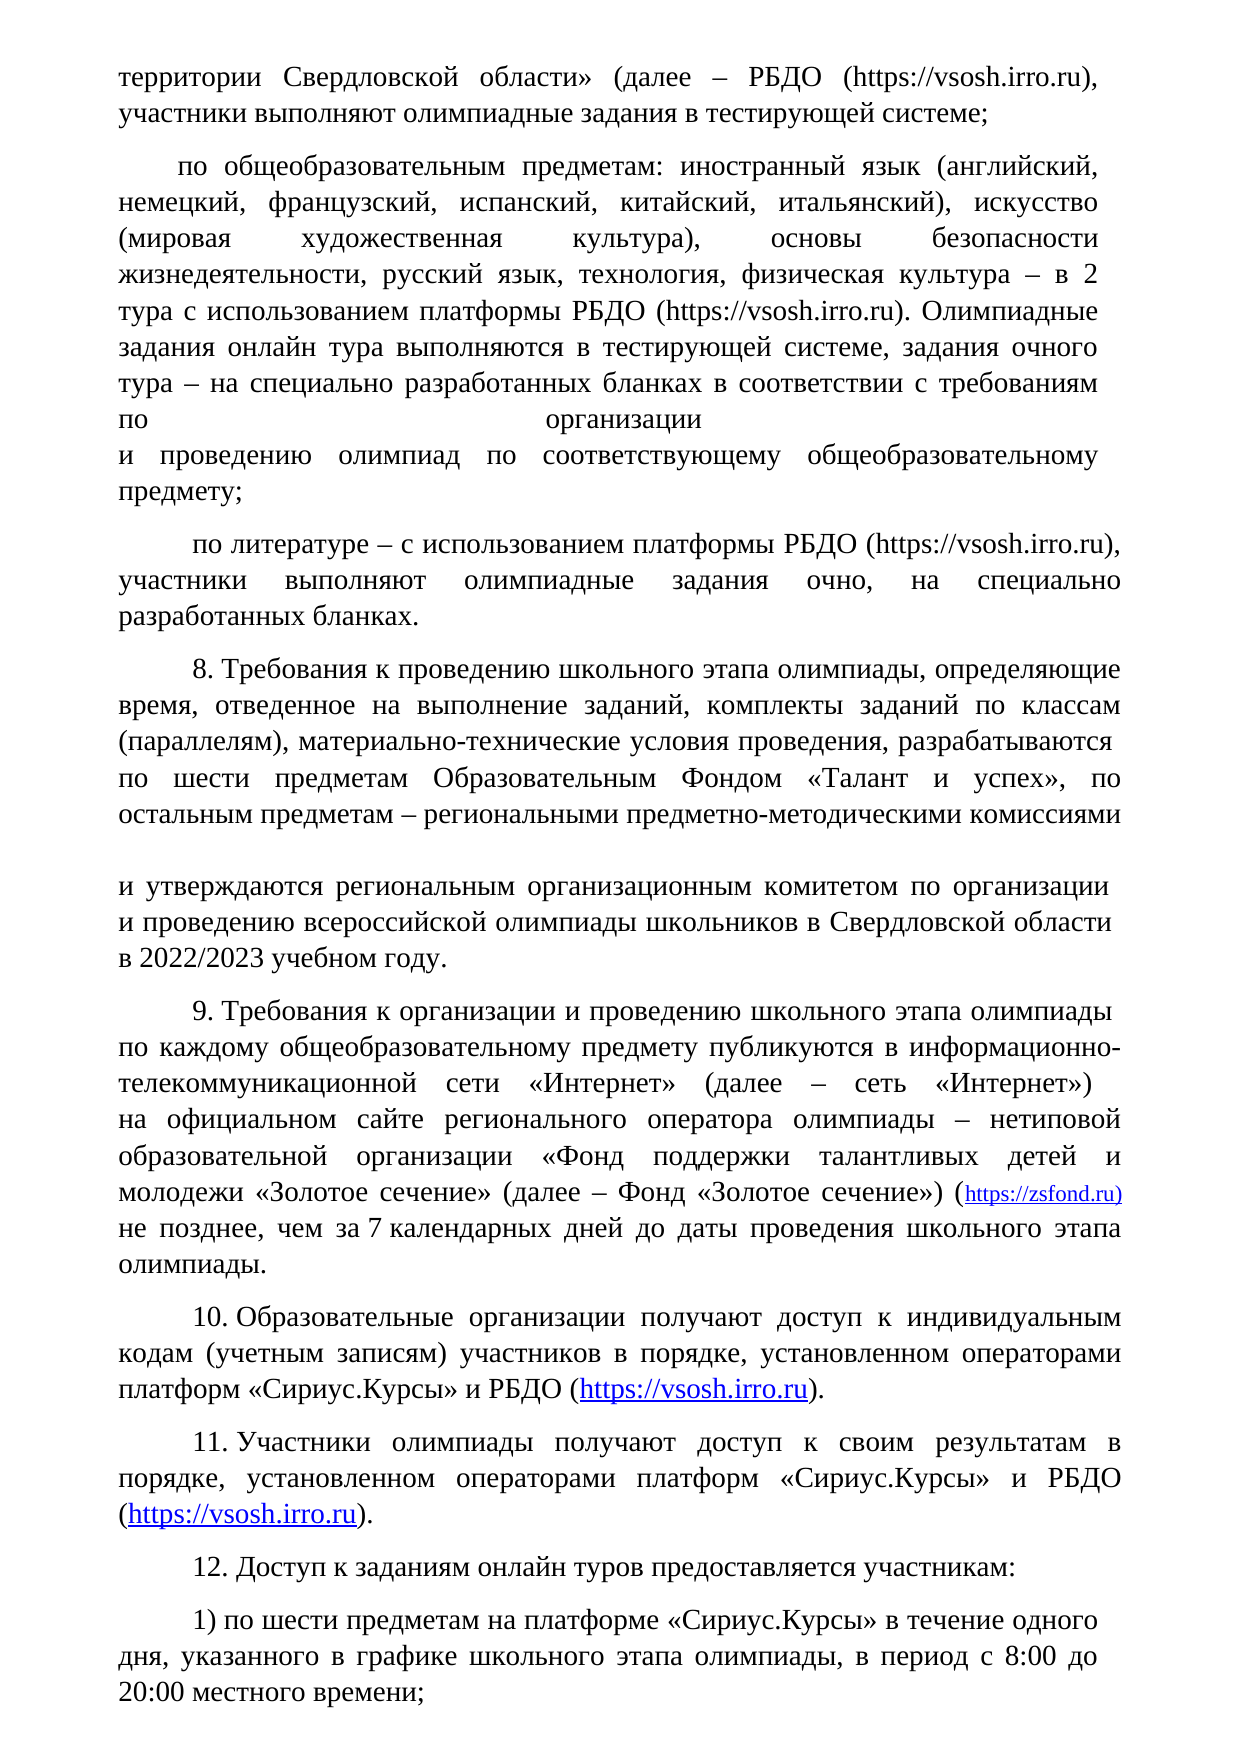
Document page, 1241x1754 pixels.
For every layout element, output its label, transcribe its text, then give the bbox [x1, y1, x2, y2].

text 8. Требования к проведению школьного этапа олимпиады, определяющие время, отведенное на выполнение заданий, комплекты заданий по классам (параллелям), материально-технические условия проведения, разрабатываются по шести предметам Образовательным Фондом «Талант и успех», по остальным предметам – региональными предметно-методическими комиссиями и утверждаются региональным организационным комитетом по организации и проведению всероссийской олимпиады школьников в Свердловской области в 2022/2023 учебном году. [118, 651, 1122, 974]
text 1) по шести предметам на платформе «Сириус.Курсы» в течение одного дня, указанного в графике школьного этапа олимпиады, в период с 8:00 до 20:00 местного времени; [118, 1602, 1099, 1708]
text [118, 59, 1099, 129]
text 12. Доступ к заданиям онлайн туров предоставляется участникам: [118, 1549, 1122, 1583]
text по литературе – с использованием платформы РБДО (https://vsosh.irro.ru), участники выполняют олимпиадные задания очно, на специально разработанных бланках. [118, 526, 1122, 632]
text по общеобразовательным предметам: иностранный язык (английский, немецкий, французский, испанский, китайский, итальянский), искусство (мировая художественная культура), основы безопасности жизнедеятельности, русский язык, технология, физическая культура – в 2 тура с использованием платформы РБДО (https://vsosh.irro.ru). Олимпиадные задания онлайн тура выполняются в тестирующей системе, задания очного тура – на специально разработанных бланках в соответствии с требованиям по организации и проведению олимпиад по соответствующему общеобразовательному предмету; [118, 148, 1099, 507]
text 9. Требования к организации и проведению школьного этапа олимпиады по каждому общеобразовательному предмету публикуются в информационно-телекоммуникационной сети «Интернет» (далее – сеть «Интернет») на официальном сайте регионального оператора олимпиады – нетиповой образовательной организации «Фонд поддержки талантливых детей и молодежи «Золотое сечение» (далее – Фонд «Золотое сечение») (https://zsfond.ru) не позднее, чем за 7 календарных дней до даты проведения школьного этапа олимпиады. [118, 993, 1122, 1280]
text 11. Участники олимпиады получают доступ к своим результатам в порядке, установленном операторами платформ «Сириус.Курсы» и РБДО (https://vsosh.irro.ru). [118, 1424, 1122, 1530]
text 10. Образовательные организации получают доступ к индивидуальным кодам (учетным записям) участников в порядке, установленном операторами платформ «Сириус.Курсы» и РБДО (https://vsosh.irro.ru). [118, 1299, 1122, 1405]
